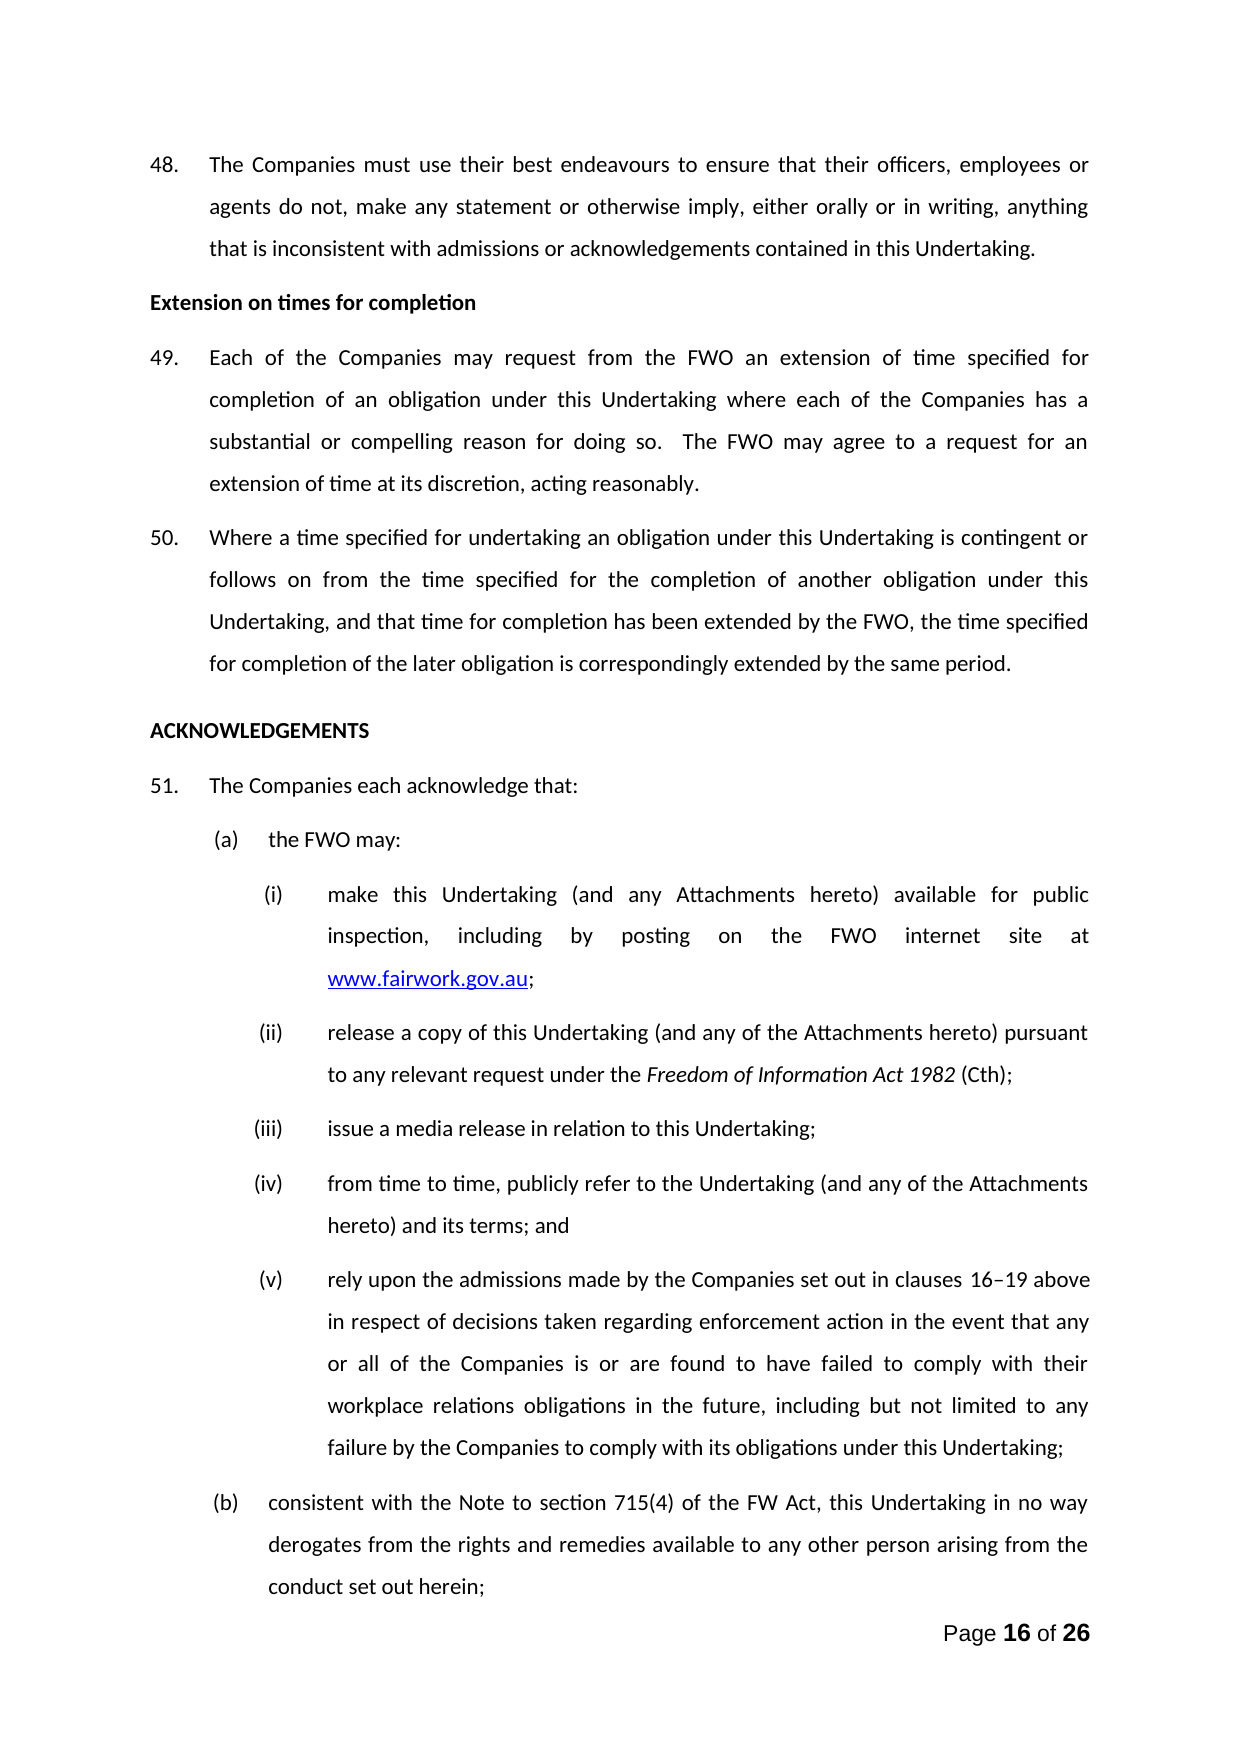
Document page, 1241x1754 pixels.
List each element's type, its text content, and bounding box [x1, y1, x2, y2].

text The Companies must use their best endeavours to ensure that their officers, employees or agents do not, make any statement or otherwise imply, either orally or in writing, anything that is inconsistent with admissions or acknowledgements contained in this Undertaking. [150, 150, 1090, 262]
subtitle Extension on times for completion [150, 288, 1090, 316]
text the FWO may: [239, 825, 1090, 853]
text release a copy of this Undertaking (and any of the Attachments hereto) pursuant to any relevant request under the Freedom of Information Act 1982 (Cth); [283, 1018, 1090, 1088]
text Where a time specified for undertaking an obligation under this Undertaking is contingent or follows on from the time specified for the completion of another obligation under this Undertaking, and that time for completion has been extended by the FWO, the time specified for completion of the later obligation is correspondingly extended by the same period. [150, 523, 1090, 677]
text from time to time, publicly refer to the Undertaking (and any of the Attachments hereto) and its terms; and [283, 1169, 1090, 1239]
subtitle ACKNOWLEDGEMENTS [150, 716, 1090, 744]
text Each of the Companies may request from the FWO an extension of time specified for completion of an obligation under this Undertaking where each of the Companies has a substantial or compelling reason for doing so. The FWO may agree to a request for an extension of time at its discretion, acting reasonably. [150, 343, 1090, 497]
text rely upon the admissions made by the Companies set out in clauses 16–19 above in respect of decisions taken regarding enforcement action in the event that any or all of the Companies is or are found to have failed to comply with their workplace relations obligations in the future, including but not limited to any failure by the Companies to comply with its obligations under this Undertaking; [283, 1266, 1090, 1461]
text consistent with the Note to section 715(4) of the FW Act, this Undertaking in no way derogates from the rights and remedies available to any other person arising from the conduct set out herein; [239, 1488, 1090, 1600]
text The Companies each acknowledge that: [150, 771, 1090, 799]
text issue a media release in relation to this Undertaking; [283, 1114, 1090, 1143]
text make this Undertaking (and any Attachments hereto) available for public inspection, including by posting on the FWO internet site at www.fairwork.gov.au; [283, 880, 1090, 992]
